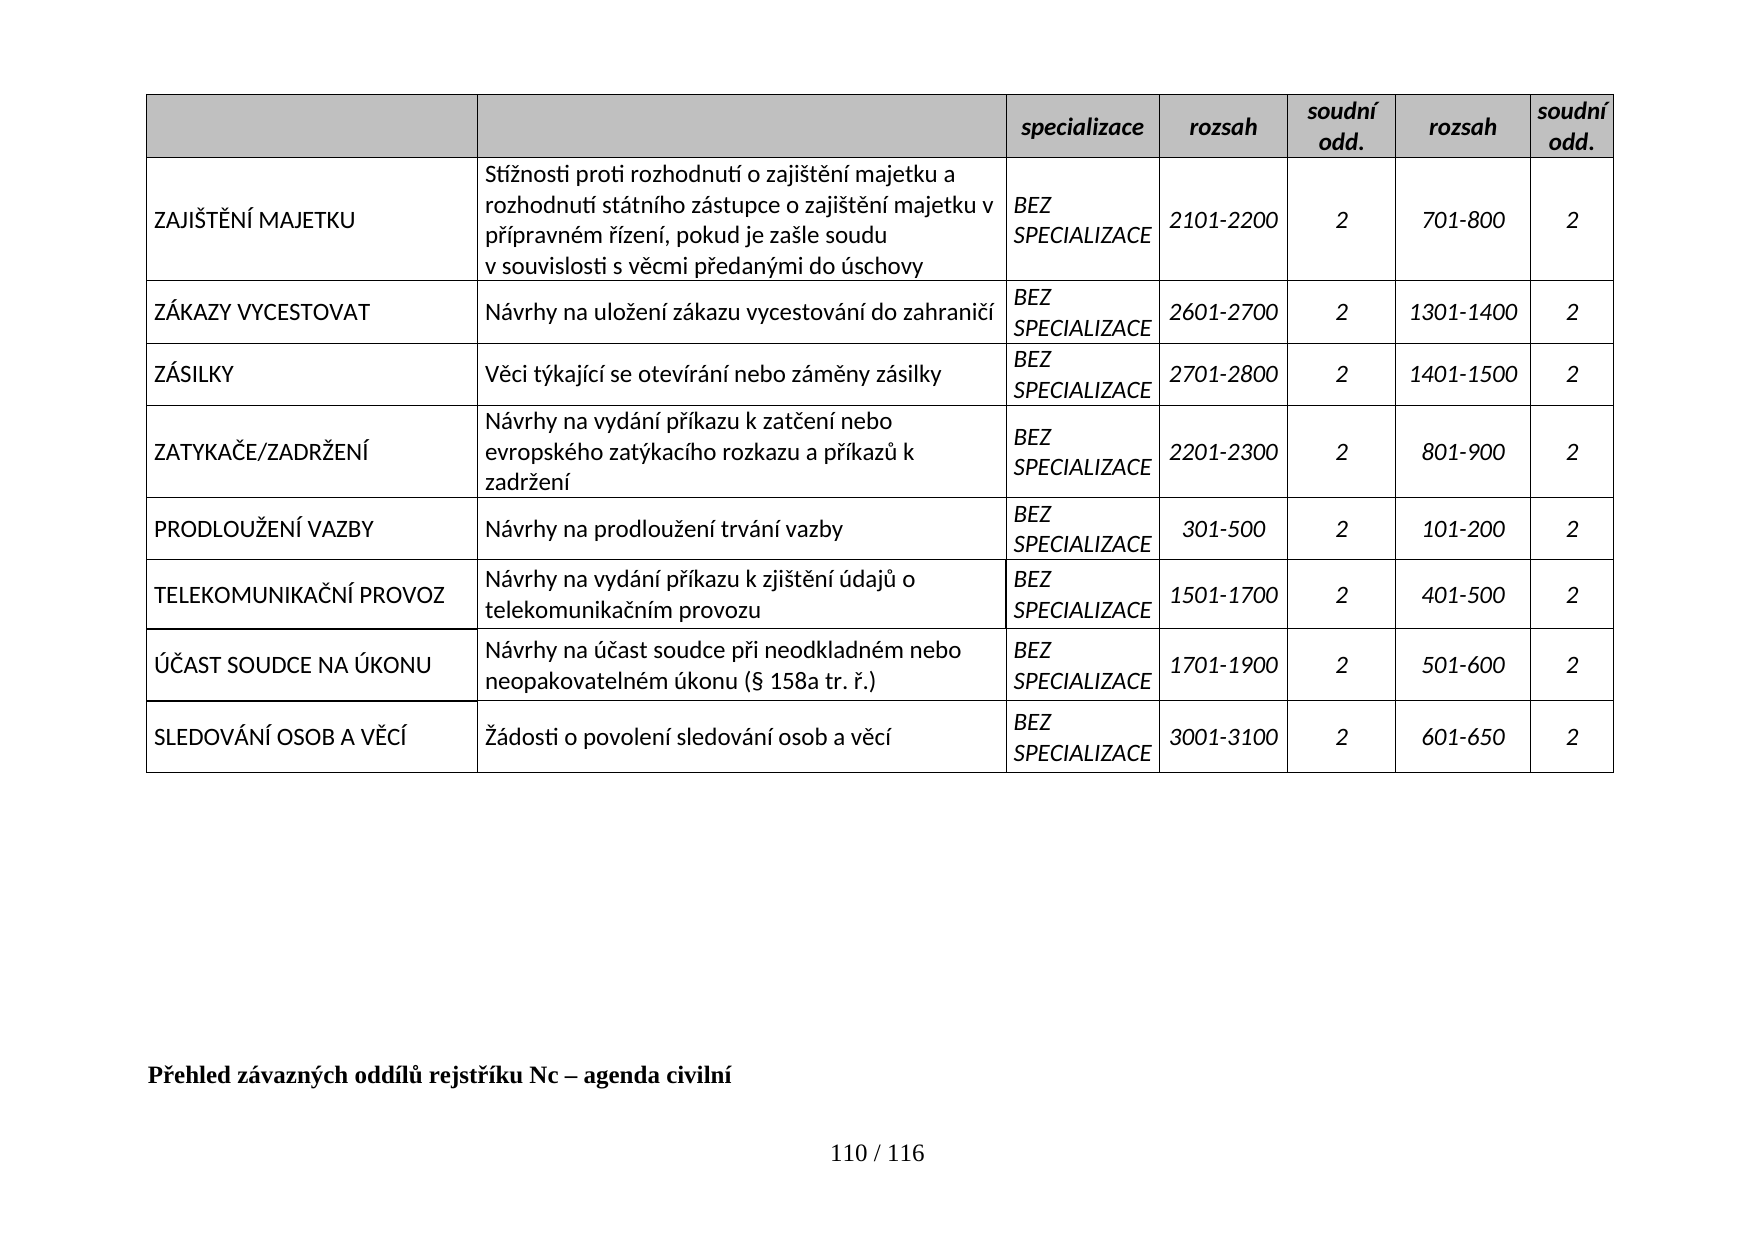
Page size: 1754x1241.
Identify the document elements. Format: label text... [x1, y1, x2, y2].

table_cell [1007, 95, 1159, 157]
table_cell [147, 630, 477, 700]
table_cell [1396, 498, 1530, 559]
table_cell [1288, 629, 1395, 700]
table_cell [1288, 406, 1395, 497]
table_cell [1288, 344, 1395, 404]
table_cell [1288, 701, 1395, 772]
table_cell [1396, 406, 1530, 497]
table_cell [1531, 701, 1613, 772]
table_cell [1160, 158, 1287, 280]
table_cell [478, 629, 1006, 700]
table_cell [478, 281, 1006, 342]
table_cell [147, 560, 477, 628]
text Přehled závazných oddílů rejstříku Nc – agenda civilní [148, 1060, 1606, 1089]
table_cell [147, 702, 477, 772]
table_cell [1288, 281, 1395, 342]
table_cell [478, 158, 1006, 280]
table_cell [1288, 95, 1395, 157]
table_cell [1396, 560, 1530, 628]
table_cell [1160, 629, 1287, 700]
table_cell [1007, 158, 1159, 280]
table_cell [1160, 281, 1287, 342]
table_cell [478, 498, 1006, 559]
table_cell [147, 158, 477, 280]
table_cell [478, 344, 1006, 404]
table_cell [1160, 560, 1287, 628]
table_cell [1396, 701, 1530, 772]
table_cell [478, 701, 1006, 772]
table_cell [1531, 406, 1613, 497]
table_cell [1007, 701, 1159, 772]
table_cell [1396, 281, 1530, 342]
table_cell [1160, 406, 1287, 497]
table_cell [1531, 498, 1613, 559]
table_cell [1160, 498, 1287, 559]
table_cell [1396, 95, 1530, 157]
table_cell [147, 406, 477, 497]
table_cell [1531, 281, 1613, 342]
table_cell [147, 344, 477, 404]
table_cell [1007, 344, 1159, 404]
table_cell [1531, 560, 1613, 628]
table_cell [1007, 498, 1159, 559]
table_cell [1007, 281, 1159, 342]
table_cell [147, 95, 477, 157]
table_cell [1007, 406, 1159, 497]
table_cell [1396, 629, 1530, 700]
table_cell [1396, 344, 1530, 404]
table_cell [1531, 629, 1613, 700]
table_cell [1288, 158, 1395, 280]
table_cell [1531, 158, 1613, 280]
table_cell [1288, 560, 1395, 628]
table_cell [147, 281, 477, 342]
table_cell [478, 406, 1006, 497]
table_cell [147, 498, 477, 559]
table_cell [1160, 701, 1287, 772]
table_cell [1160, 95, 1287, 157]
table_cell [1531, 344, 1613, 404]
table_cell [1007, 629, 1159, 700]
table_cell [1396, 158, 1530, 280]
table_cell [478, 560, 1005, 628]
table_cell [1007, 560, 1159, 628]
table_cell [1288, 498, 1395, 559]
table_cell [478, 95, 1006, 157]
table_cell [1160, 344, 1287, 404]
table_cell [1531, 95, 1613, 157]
